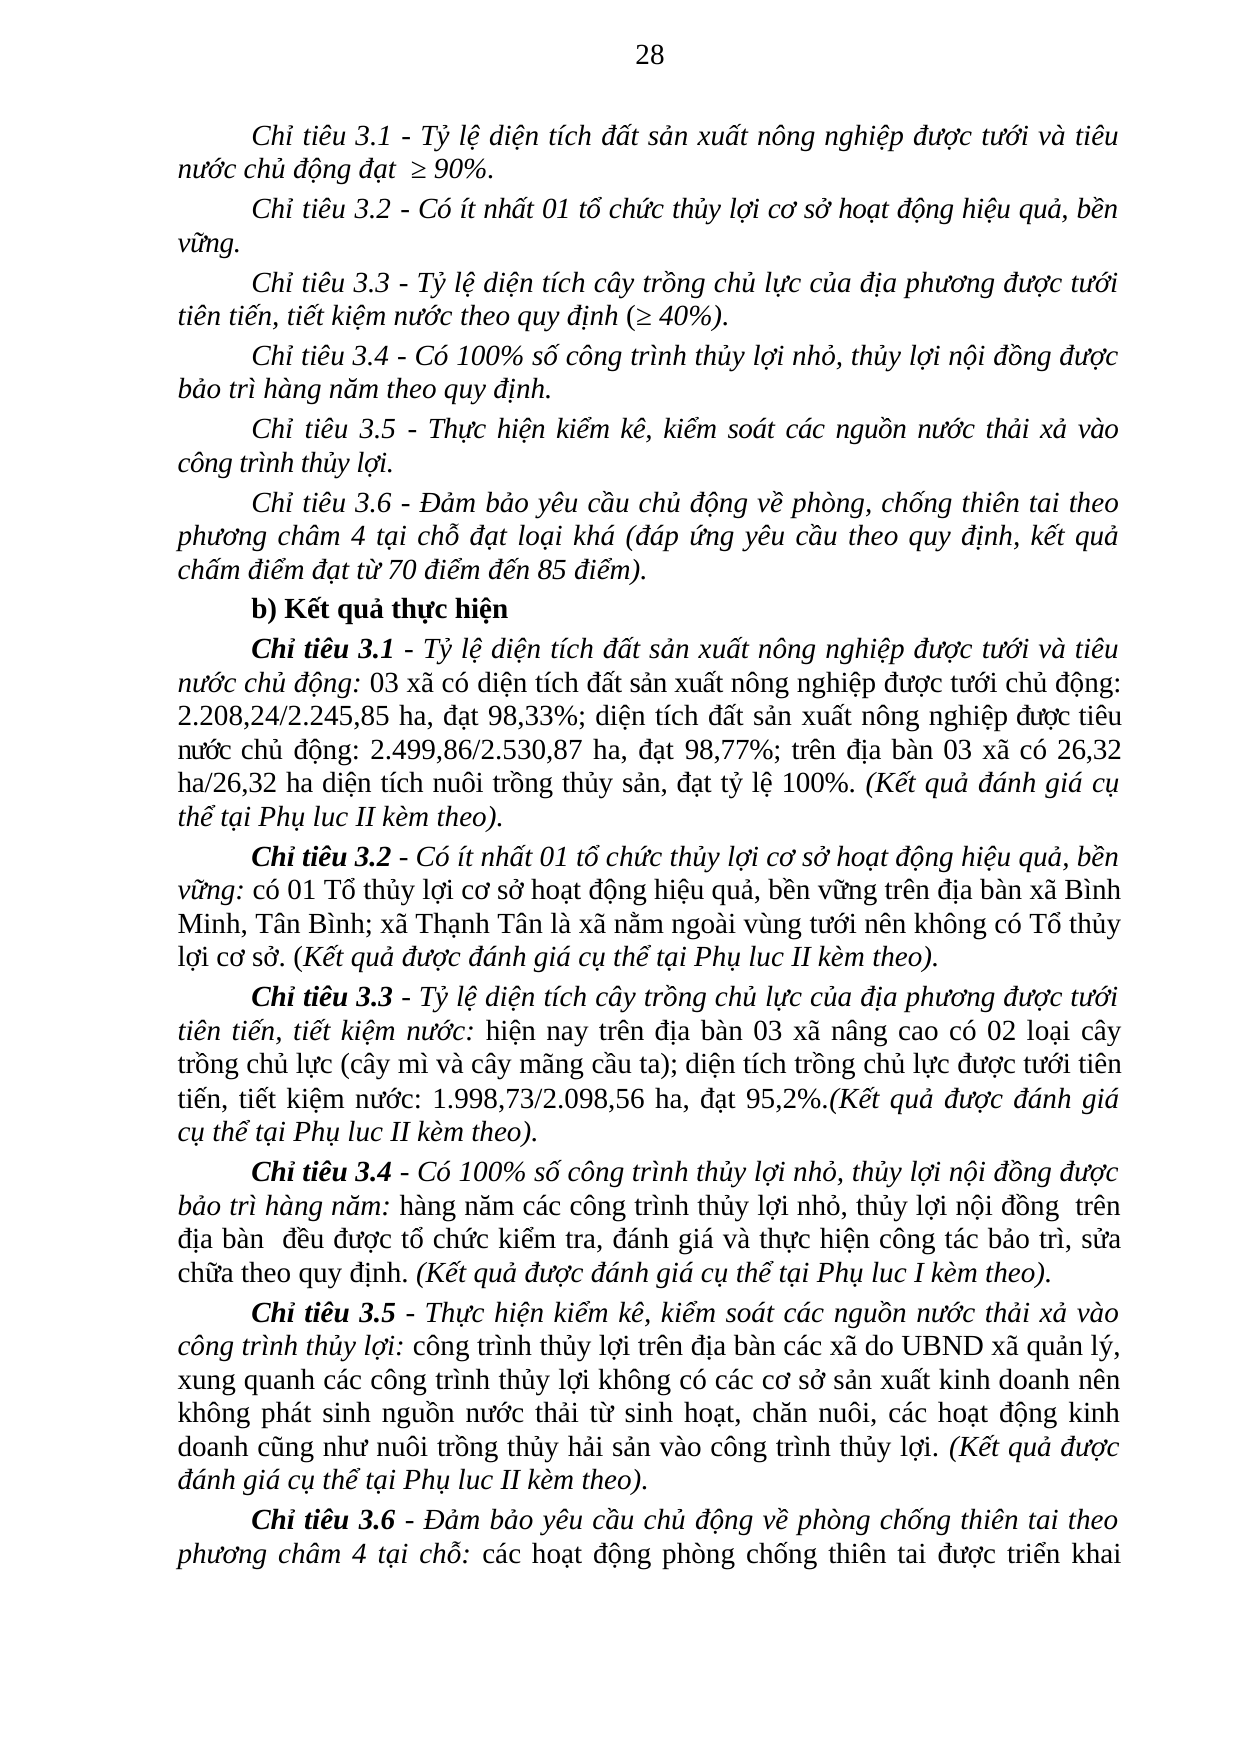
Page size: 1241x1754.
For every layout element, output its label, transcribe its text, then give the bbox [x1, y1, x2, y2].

text Chỉ tiêu 3.1 - Tỷ lệ diện tích đất sản xuất nông nghiệp được tưới và tiêu nước chủ động đạt ≥ 90%. [177, 118, 1122, 185]
text Chỉ tiêu 3.5 - Thực hiện kiểm kê, kiểm soát các nguồn nước thải xả vào công trình thủy lợi: công trình thủy lợi trên địa bàn các xã do UBND xã quản lý, xung quanh các công trình thủy lợi không có các cơ sở sản xuất kinh doanh nên không phát sinh nguồn nước thải từ sinh hoạt, chăn nuôi, các hoạt động kinh doanh cũng như nuôi trồng thủy hải sản vào công trình thủy lợi. (Kết quả được đánh giá cụ thể tại Phụ luc II kèm theo). [177, 1295, 1122, 1496]
text Chỉ tiêu 3.5 - Thực hiện kiểm kê, kiểm soát các nguồn nước thải xả vào công trình thủy lợi. [177, 411, 1122, 478]
text Chỉ tiêu 3.4 - Có 100% số công trình thủy lợi nhỏ, thủy lợi nội đồng được bảo trì hàng năm: hàng năm các công trình thủy lợi nhỏ, thủy lợi nội đồng trên địa bàn đều được tổ chức kiểm tra, đánh giá và thực hiện công tác bảo trì, sửa chữa theo quy định. (Kết quả được đánh giá cụ thể tại Phụ luc I kèm theo). [177, 1154, 1122, 1288]
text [177, 1502, 1122, 1634]
text b) Kết quả thực hiện [177, 592, 1122, 625]
text Chỉ tiêu 3.6 - Đảm bảo yêu cầu chủ động về phòng, chống thiên tai theo phương châm 4 tại chỗ đạt loại khá (đáp ứng yêu cầu theo quy định, kết quả chấm điểm đạt từ 70 điểm đến 85 điểm). [177, 485, 1122, 585]
text Chỉ tiêu 3.3 - Tỷ lệ diện tích cây trồng chủ lực của địa phương được tưới tiên tiến, tiết kiệm nước theo quy định (≥ 40%). [177, 265, 1122, 332]
text Chỉ tiêu 3.2 - Có ít nhất 01 tổ chức thủy lợi cơ sở hoạt động hiệu quả, bền vững. [177, 191, 1122, 258]
text Chỉ tiêu 3.3 - Tỷ lệ diện tích cây trồng chủ lực của địa phương được tưới tiên tiến, tiết kiệm nước: hiện nay trên địa bàn 03 xã nâng cao có 02 loại cây trồng chủ lực (cây mì và cây mãng cầu ta); diện tích trồng chủ lực được tưới tiên tiến, tiết kiệm nước: 1.998,73/2.098,56 ha, đạt 95,2%.(Kết quả được đánh giá cụ thể tại Phụ luc II kèm theo). [177, 979, 1122, 1148]
text Chỉ tiêu 3.2 - Có ít nhất 01 tổ chức thủy lợi cơ sở hoạt động hiệu quả, bền vững: có 01 Tổ thủy lợi cơ sở hoạt động hiệu quả, bền vững trên địa bàn xã Bình Minh, Tân Bình; xã Thạnh Tân là xã nằm ngoài vùng tưới nên không có Tổ thủy lợi cơ sở. (Kết quả được đánh giá cụ thể tại Phụ luc II kèm theo). [177, 839, 1122, 973]
text Chỉ tiêu 3.4 - Có 100% số công trình thủy lợi nhỏ, thủy lợi nội đồng được bảo trì hàng năm theo quy định. [177, 338, 1122, 405]
text Chỉ tiêu 3.1 - Tỷ lệ diện tích đất sản xuất nông nghiệp được tưới và tiêu nước chủ động: 03 xã có diện tích đất sản xuất nông nghiệp được tưới chủ động: 2.208,24/2.245,85 ha, đạt 98,33%; diện tích đất sản xuất nông nghiệp được tiêu nước chủ động: 2.499,86/2.530,87 ha, đạt 98,77%; trên địa bàn 03 xã có 26,32 ha/26,32 ha diện tích nuôi trồng thủy sản, đạt tỷ lệ 100%. (Kết quả đánh giá cụ thể tại Phụ luc II kèm theo). [177, 631, 1122, 833]
